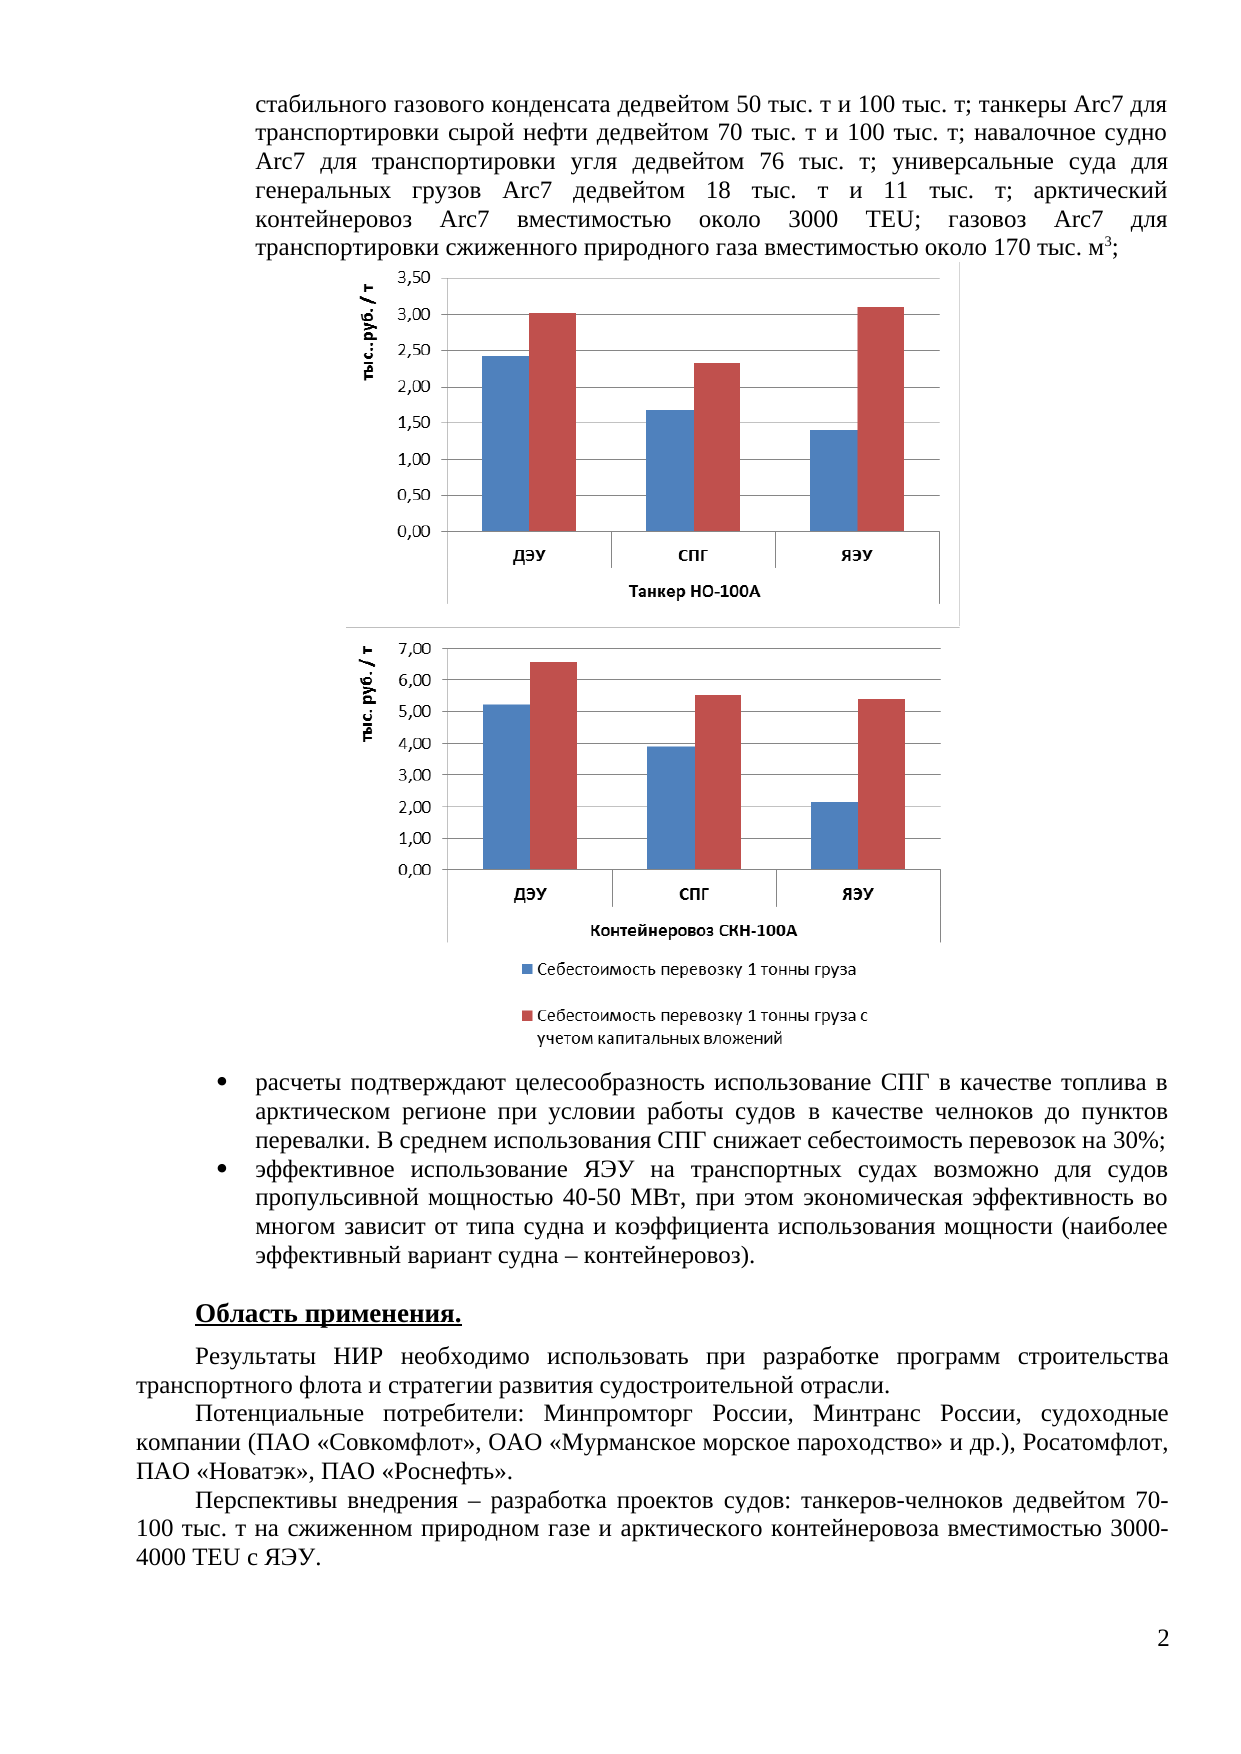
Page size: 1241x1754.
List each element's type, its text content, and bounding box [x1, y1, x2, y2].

picture [345, 261, 960, 1062]
list расчеты подтверждают целесообразность использование СПГ в качестве топлива в арктическом регионе при условии работы судов в качестве челноков до пунктов перевалки. В среднем использования СПГ снижает себестоимость перевозок на 30%; [218, 1067, 1169, 1154]
text Область применения. [136, 1297, 1169, 1328]
list эффективное использование ЯЭУ на транспортных судах возможно для судов пропульсивной мощностью 40-50 МВт, при этом экономическая эффективность во многом зависит от типа судна и коэффициента использования мощности (наиболее эффективный вариант судна – контейнеровоз). [218, 1154, 1169, 1269]
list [218, 89, 1169, 261]
text Потенциальные потребители: Минпромторг России, Минтранс России, судоходные компании (ПАО «Совкомфлот», ОАО «Мурманское морское пароходство» и др.), Росатомфлот, ПАО «Новатэк», ПАО «Роснефть». [136, 1398, 1169, 1485]
text Перспективы внедрения – разработка проектов судов: танкеров-челноков дедвейтом 70-100 тыс. т на сжиженном природном газе и арктического контейнеровоза вместимостью 3000-4000 TEU с ЯЭУ. [136, 1485, 1169, 1571]
text Результаты НИР необходимо использовать при разработке программ строительства транспортного флота и стратегии развития судостроительной отрасли. [136, 1341, 1169, 1398]
